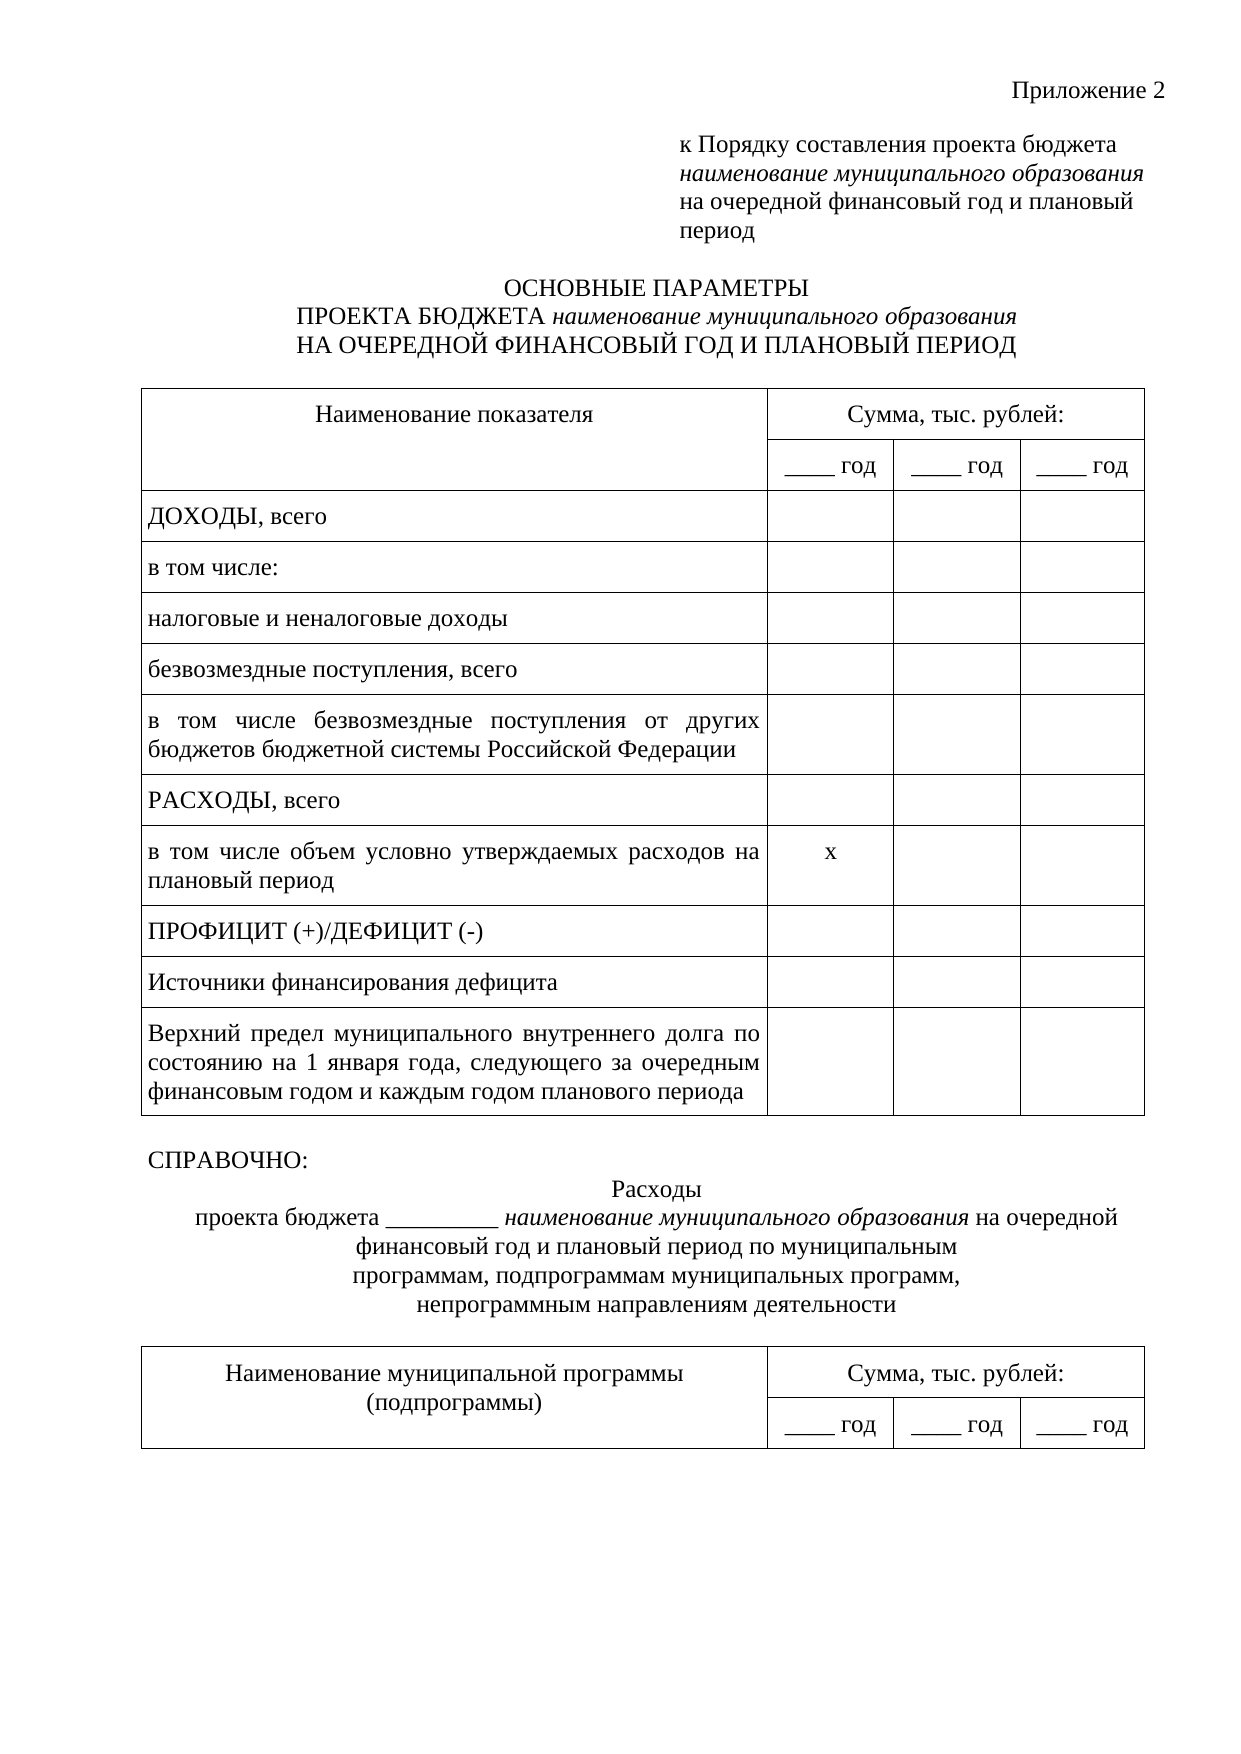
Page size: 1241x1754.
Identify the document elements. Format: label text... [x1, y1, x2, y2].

text Приложение 2 [148, 75, 1165, 104]
text Расходы [148, 1174, 1165, 1202]
table_cell [894, 695, 1020, 774]
table_cell [768, 1008, 893, 1115]
table_cell в том числе: [142, 542, 767, 592]
table_cell [768, 775, 893, 825]
text программам, подпрограммам муниципальных программ, [148, 1260, 1165, 1289]
table_cell [894, 775, 1020, 825]
table_cell Верхний предел муниципального внутреннего долга по состоянию на 1 января года, следующего за очередным финансовым годом и каждым годом планового периода [142, 1008, 767, 1115]
table_cell [894, 542, 1020, 592]
text ОСНОВНЫЕ ПАРАМЕТРЫ [148, 273, 1165, 301]
table_cell ____ год [768, 1398, 893, 1448]
text финансовый год и плановый период по муниципальным [148, 1231, 1165, 1260]
table_cell [1021, 1008, 1144, 1115]
table_cell в том числе объем условно утверждаемых расходов на плановый период [142, 826, 767, 904]
table_cell налоговые и неналоговые доходы [142, 593, 767, 643]
text на очередной финансовый год и плановый период [679, 186, 1165, 244]
text наименование муниципального образования [679, 158, 1165, 186]
table_cell [894, 826, 1020, 904]
text непрограммным направлениям деятельности [148, 1289, 1165, 1317]
table_cell ____ год [1021, 440, 1144, 490]
table_cell ДОХОДЫ, всего [142, 491, 767, 541]
table_cell ____ год [894, 1398, 1020, 1448]
table_cell [1021, 826, 1144, 904]
table_cell РАСХОДЫ, всего [142, 775, 767, 825]
table_cell [894, 491, 1020, 541]
table_header Наименование показателя [142, 389, 767, 490]
table_cell [768, 593, 893, 643]
table_cell [768, 491, 893, 541]
text проекта бюджета _________ наименование муниципального образования на очередной [148, 1202, 1165, 1231]
table_cell [1021, 775, 1144, 825]
table_cell [768, 957, 893, 1007]
text к Порядку составления проекта бюджета [679, 129, 1165, 158]
table_cell [894, 644, 1020, 694]
table_cell [768, 906, 893, 956]
text ПРОЕКТА БЮДЖЕТА наименование муниципального образования [148, 301, 1165, 330]
table_header Сумма, тыс. рублей: [768, 389, 1144, 439]
table_cell ПРОФИЦИТ (+)/ДЕФИЦИТ (-) [142, 906, 767, 956]
table_cell в том числе безвозмездные поступления от других бюджетов бюджетной системы Российской Федерации [142, 695, 767, 774]
table_cell x [768, 826, 893, 904]
text СПРАВОЧНО: [148, 1145, 1165, 1174]
table_cell [1021, 593, 1144, 643]
text НА ОЧЕРЕДНОЙ ФИНАНСОВЫЙ ГОД И ПЛАНОВЫЙ ПЕРИОД [148, 330, 1165, 359]
table_cell [1021, 957, 1144, 1007]
table_cell [768, 644, 893, 694]
table_cell [1021, 491, 1144, 541]
table_cell [894, 957, 1020, 1007]
table_cell [768, 542, 893, 592]
table_cell [1021, 644, 1144, 694]
table_cell ____ год [1021, 1398, 1144, 1448]
table_cell [894, 593, 1020, 643]
table_cell Источники финансирования дефицита [142, 957, 767, 1007]
table_cell [1021, 695, 1144, 774]
table_cell [894, 1008, 1020, 1115]
table_header Наименование муниципальной программы (подпрограммы) [142, 1347, 767, 1448]
table_cell [768, 695, 893, 774]
table_cell безвозмездные поступления, всего [142, 644, 767, 694]
table_cell [1021, 906, 1144, 956]
table_cell [894, 906, 1020, 956]
table_header Сумма, тыс. рублей: [768, 1347, 1144, 1397]
table_cell ____ год [768, 440, 893, 490]
table_cell [1021, 542, 1144, 592]
table_cell ____ год [894, 440, 1020, 490]
